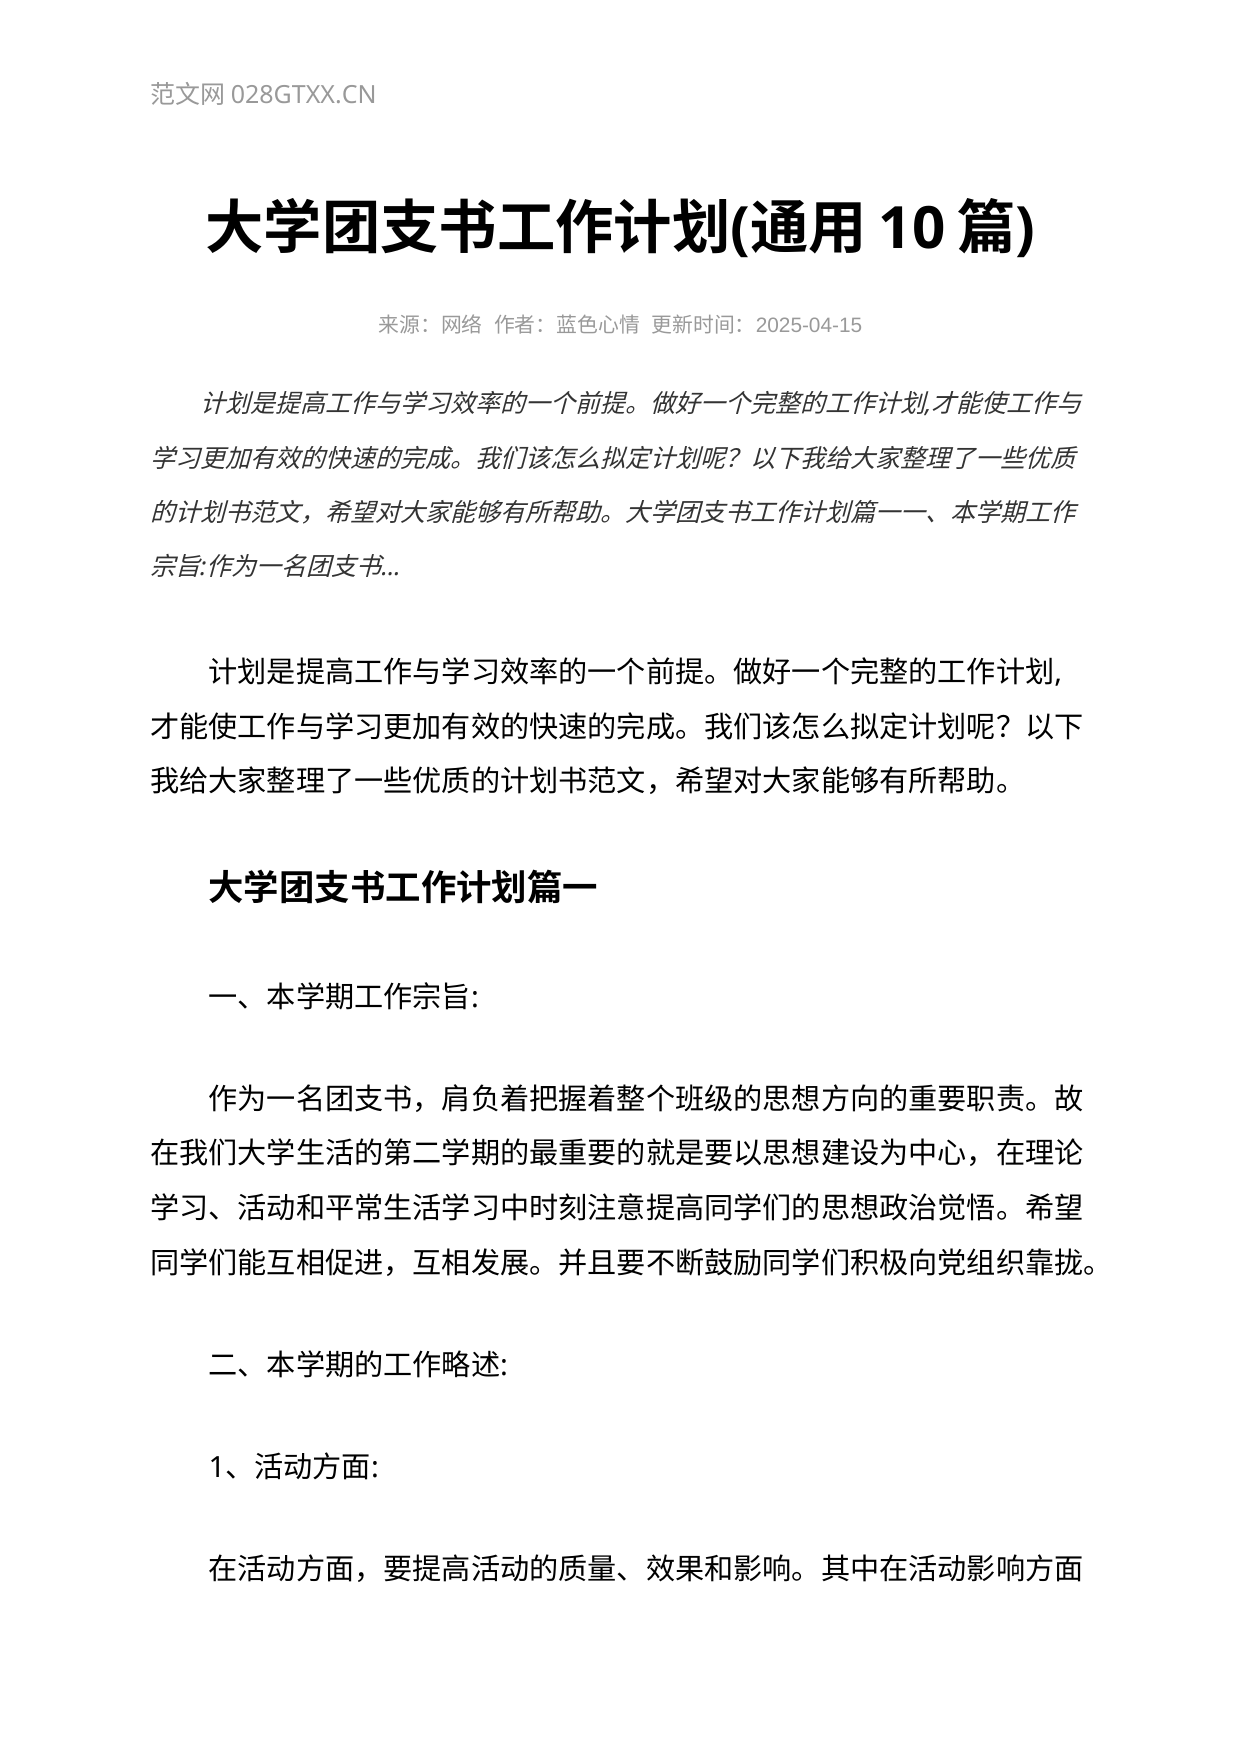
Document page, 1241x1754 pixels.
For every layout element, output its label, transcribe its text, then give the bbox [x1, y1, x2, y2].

text 来源：网络 作者：蓝色心情 更新时间：2025-04-15 [150, 313, 1090, 337]
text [150, 1546, 1090, 1588]
text 计划是提高工作与学习效率的一个前提。做好一个完整的工作计划,才能使工作与学习更加有效的快速的完成。我们该怎么拟定计划呢？以下我给大家整理了一些优质的计划书范文，希望对大家能够有所帮助。 [150, 648, 1090, 800]
text 计划是提高工作与学习效率的一个前提。做好一个完整的工作计划,才能使工作与学习更加有效的快速的完成。我们该怎么拟定计划呢？以下我给大家整理了一些优质的计划书范文，希望对大家能够有所帮助。大学团支书工作计划篇一一、本学期工作宗旨:作为一名团支书... [150, 384, 1090, 583]
subtitle 大学团支书工作计划(通用10篇) [150, 181, 1090, 266]
text 大学团支书工作计划篇一 [150, 860, 1090, 911]
text 一、本学期工作宗旨: [150, 973, 1090, 1016]
text 二、本学期的工作略述: [150, 1342, 1090, 1384]
text 1、活动方面: [150, 1444, 1090, 1486]
text 作为一名团支书，肩负着把握着整个班级的思想方向的重要职责。故在我们大学生活的第二学期的最重要的就是要以思想建设为中心，在理论学习、活动和平常生活学习中时刻注意提高同学们的思想政治觉悟。希望同学们能互相促进，互相发展。并且要不断鼓励同学们积极向党组织靠拢。 [150, 1075, 1090, 1282]
